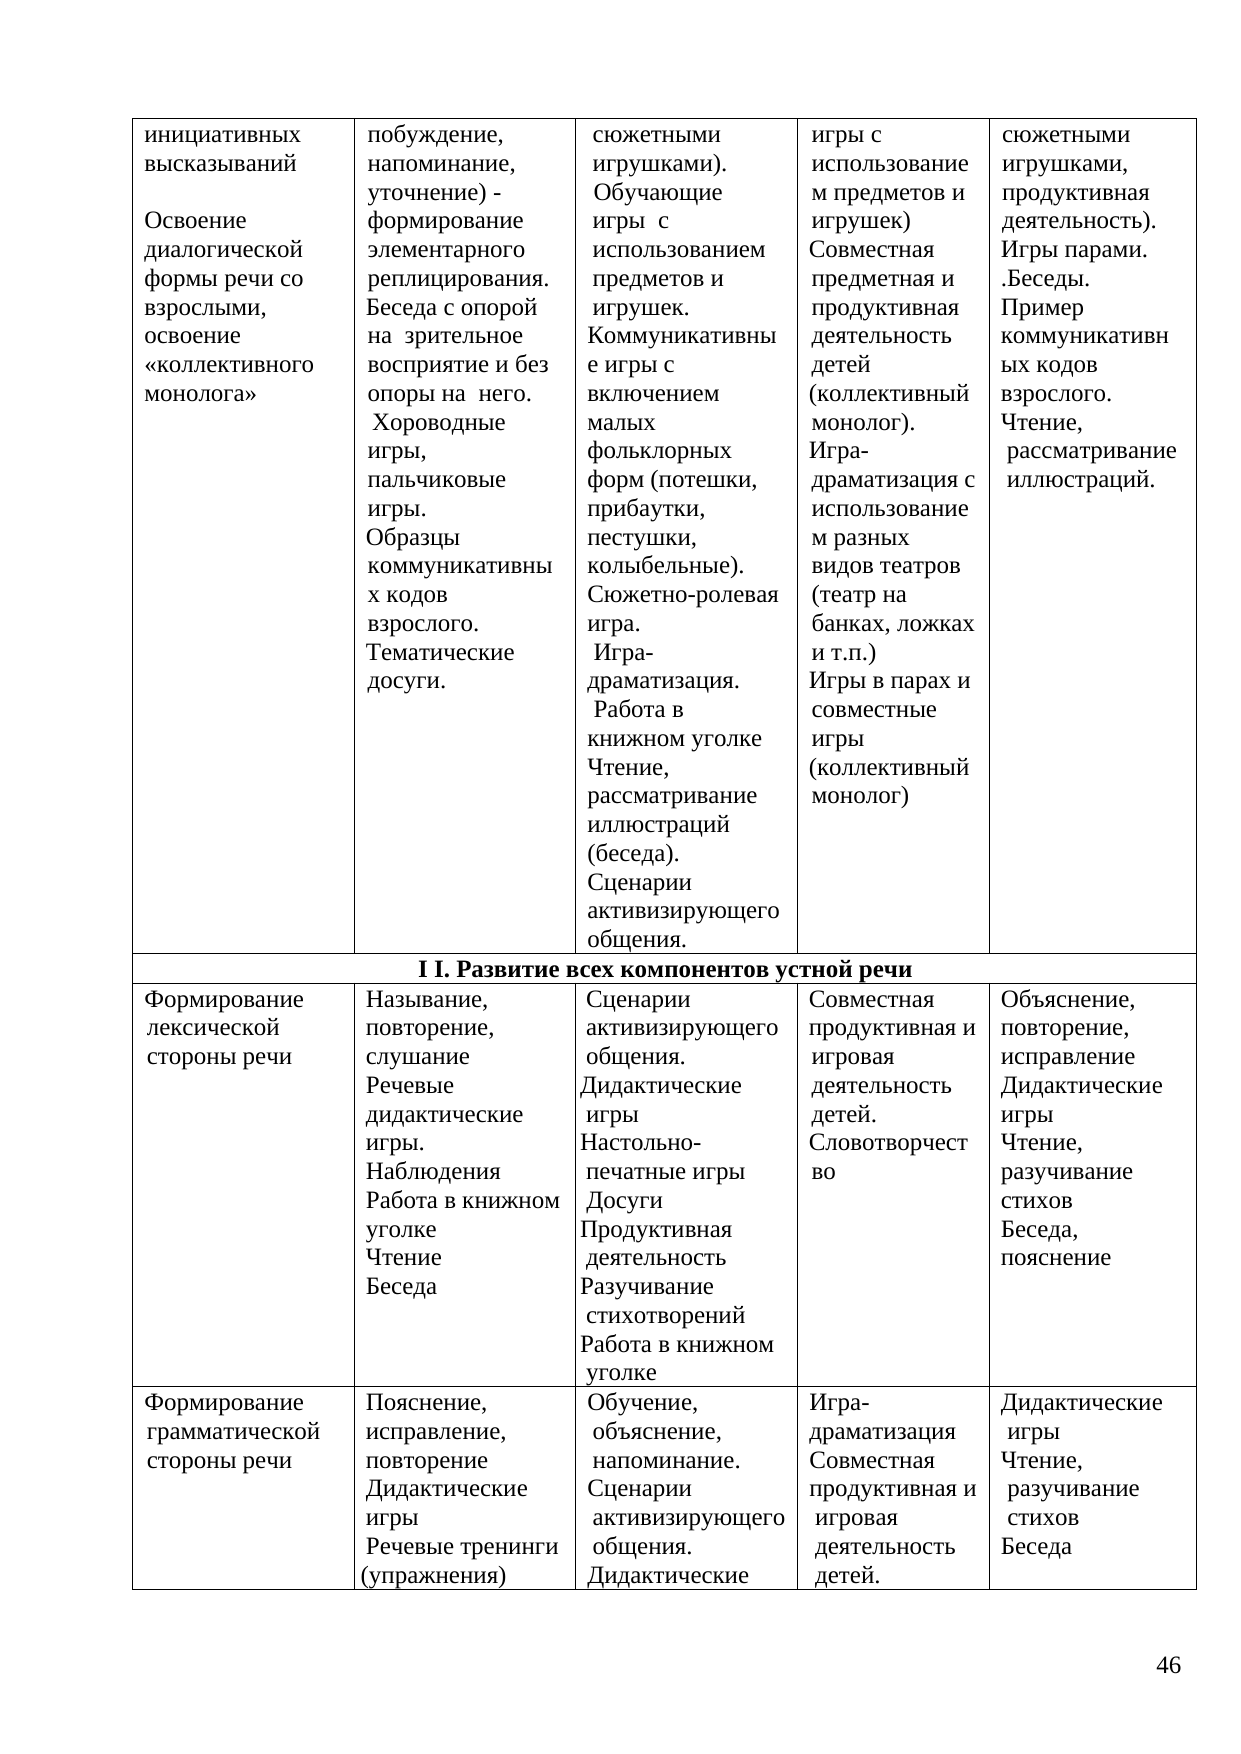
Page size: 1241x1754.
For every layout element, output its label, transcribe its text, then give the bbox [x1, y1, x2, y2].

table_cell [576, 1387, 797, 1588]
table_cell Формирование лексической стороны речи [133, 984, 354, 1386]
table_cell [798, 1387, 989, 1588]
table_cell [990, 1387, 1196, 1588]
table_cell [576, 119, 797, 953]
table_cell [133, 1387, 354, 1588]
table_cell Называние, повторение, слушание Речевые дидактические игры. Наблюдения Работа в книжном уголке Чтение Беседа [355, 984, 575, 1386]
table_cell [355, 119, 575, 953]
table_cell Сценарии активизирующего общения. Дидактические игры Настольно-печатные игры Досуги Продуктивная деятельность Разучивание стихотворений Работа в книжном уголке [576, 984, 797, 1386]
table_cell Объяснение, повторение, исправление Дидактические игры Чтение, разучивание стихов Беседа, пояснение [990, 984, 1196, 1386]
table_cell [355, 1387, 575, 1588]
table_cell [990, 119, 1196, 953]
table_cell Совместная продуктивная и игровая деятельность детей. Словотворчество [798, 984, 989, 1386]
table_cell I Развитие всех компонентов устной речи [133, 954, 1196, 983]
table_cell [133, 119, 354, 953]
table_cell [798, 119, 989, 953]
